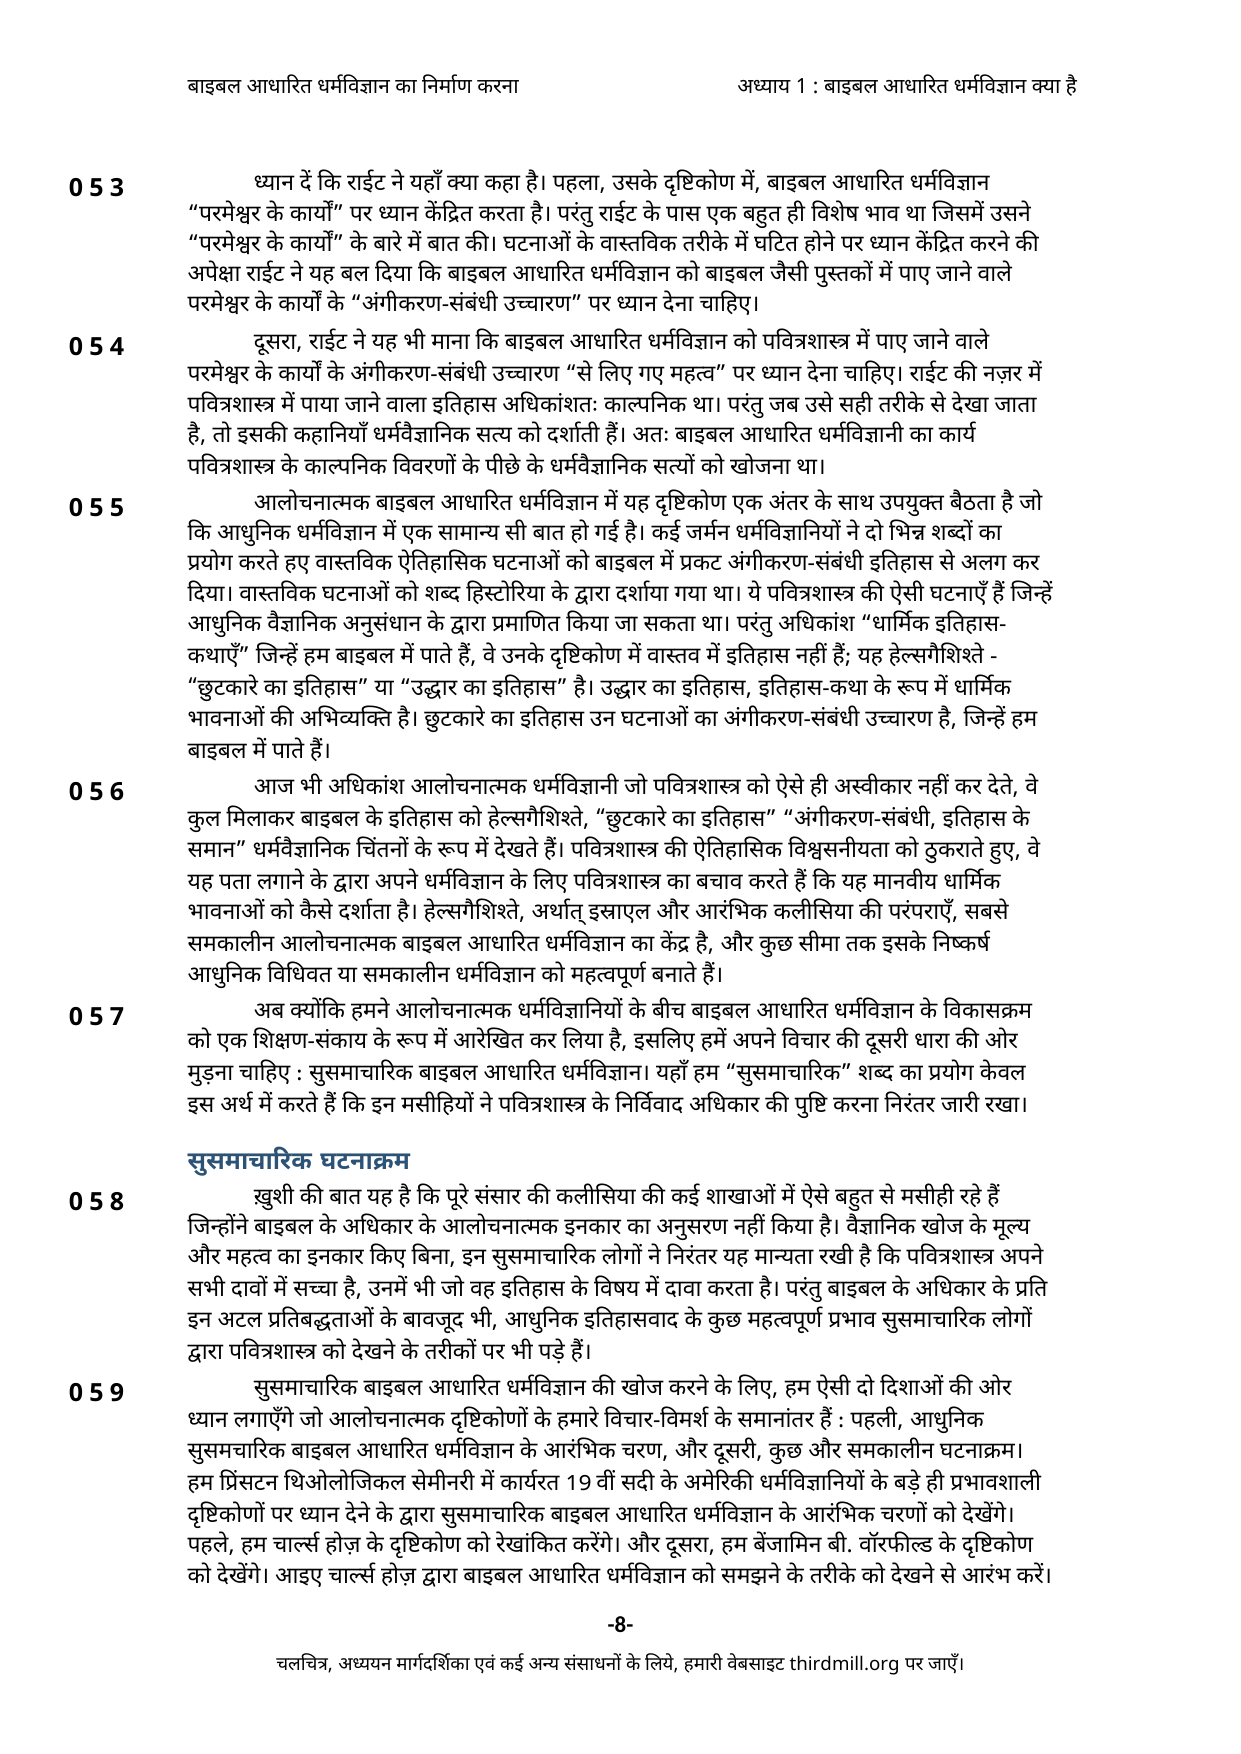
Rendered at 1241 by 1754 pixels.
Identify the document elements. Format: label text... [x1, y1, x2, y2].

text ख़ुशी की बात यह है कि पूरे संसार की कलीसिया की कई शाखाओं में ऐसे बहुत से मसीही रहे हैं जिन्होंने बाइबल के अधिकार के आलोचनात्मक इनकार का अनुसरण नहीं किया है। वैज्ञानिक खोज के मूल्य और महत्व का इनकार किए बिना, इन सुसमाचारिक लोगों ने निरंतर यह मान्यता रखी है कि पवित्रशास्त्र अपने सभी दावों में सच्चा है, उनमें भी जो वह इतिहास के विषय में दावा करता है। परंतु बाइबल के अधिकार के प्रति इन अटल प्रतिबद्धताओं के बावजूद भी, आधुनिक इतिहासवाद के कुछ महत्वपूर्ण प्रभाव सुसमाचारिक लोगों द्वारा पवित्रशास्त्र को देखने के तरीकों पर भी पड़े हैं। [187, 1184, 1053, 1369]
text आज भी अधिकांश आलोचनात्मक धर्मविज्ञानी जो पवित्रशास्त्र को ऐसे ही अस्वीकार नहीं कर देते, वे कुल मिलाकर बाइबल के इतिहास को हेल्सगैशिश्ते, “छुटकारे का इतिहास” “अंगीकरण-संबंधी, इतिहास के समान” धर्मवैज्ञानिक चिंतनों के रूप में देखते हैं। पवित्रशास्त्र की ऐतिहासिक विश्वसनीयता को ठुकराते हुए, वे यह पता लगाने के द्वारा अपने धर्मविज्ञान के लिए पवित्रशास्त्र का बचाव करते हैं कि यह मानवीय धार्मिक भावनाओं को कैसे दर्शाता है। हेल्सगैशिश्ते, अर्थात् इस्राएल और आरंभिक कलीसिया की परंपराएँ, सबसे समकालीन आलोचनात्मक बाइबल आधारित धर्मविज्ञान का केंद्र है, और कुछ सीमा तक इसके निष्कर्ष आधुनिक विधिवत या समकालीन धर्मविज्ञान को महत्वपूर्ण बनाते हैं। [187, 774, 1053, 992]
subtitle सुसमाचारिक घटनाक्रम [187, 1146, 1053, 1176]
text सुसमाचारिक बाइबल आधारित धर्मविज्ञान की खोज करने के लिए, हम ऐसी दो दिशाओं की ओर ध्यान लगाएँगे जो आलोचनात्मक दृष्टिकोणों के हमारे विचार-विमर्श के समानांतर हैं : पहली, आधुनिक सुसमचारिक बाइबल आधारित धर्मविज्ञान के आरंभिक चरण, और दूसरी, कुछ और समकालीन घटनाक्रम। हम प्रिंसटन थिओलोजिकल सेमीनरी में कार्यरत 19वीं सदी के अमेरिकी धर्मविज्ञानियों के बड़े ही प्रभावशाली दृष्टिकोणों पर ध्यान देने के द्वारा सुसमाचारिक बाइबल आधारित धर्मविज्ञान के आरंभिक चरणों को देखेंगे। पहले, हम चार्ल्स होज़ के दृष्टिकोण को रेखांकित करेंगे। और दूसरा, हम बेंजामिन बी. वॉरफील्ड के दृष्टिकोण को देखेंगे। आइए चार्ल्स होज़ द्वारा बाइबल आधारित धर्मविज्ञान को समझने के तरीके को देखने से आरंभ करें। [187, 1375, 1053, 1593]
text ध्यान दें कि राईट ने यहाँ क्या कहा है। पहला, उसके दृष्टिकोण में, बाइबल आधारित धर्मविज्ञान “परमेश्वर के कार्यों” पर ध्यान केंद्रित करता है। परंतु राईट के पास एक बहुत ही विशेष भाव था जिसमें उसने “परमेश्वर के कार्यों” के बारे में बात की। घटनाओं के वास्तविक तरीके में घटित होने पर ध्यान केंद्रित करने की अपेक्षा राईट ने यह बल दिया कि बाइबल आधारित धर्मविज्ञान को बाइबल जैसी पुस्तकों में पाए जाने वाले परमेश्वर के कार्यों के “अंगीकरण-संबंधी उच्चारण” पर ध्यान देना चाहिए। [187, 169, 1053, 322]
text अब क्योंकि हमने आलोचनात्मक धर्मविज्ञानियों के बीच बाइबल आधारित धर्मविज्ञान के विकासक्रम को एक शिक्षण-संकाय के रूप में आरेखित कर लिया है, इसलिए हमें अपने विचार की दूसरी धारा की ओर मुड़ना चाहिए : सुसमाचारिक बाइबल आधारित धर्मविज्ञान। यहाँ हम “सुसमाचारिक” शब्द का प्रयोग केवल इस अर्थ में करते हैं कि इन मसीहियों ने पवित्रशास्त्र के निर्विवाद अधिकार की पुष्टि करना निरंतर जारी रखा। [187, 998, 1053, 1121]
text दूसरा, राईट ने यह भी माना कि बाइबल आधारित धर्मविज्ञान को पवित्रशास्त्र में पाए जाने वाले परमेश्वर के कार्यों के अंगीकरण-संबंधी उच्चारण “से लिए गए महत्व” पर ध्यान देना चाहिए। राईट की नज़र में पवित्रशास्त्र में पाया जाने वाला इतिहास अधिकांशतः काल्पनिक था। परंतु जब उसे सही तरीके से देखा जाता है, तो इसकी कहानियाँ धर्मवैज्ञानिक सत्य को दर्शाती हैं। अतः बाइबल आधारित धर्मविज्ञानी का कार्य पवित्रशास्त्र के काल्पनिक विवरणों के पीछे के धर्मवैज्ञानिक सत्यों को खोजना था। [187, 329, 1053, 483]
text आलोचनात्मक बाइबल आधारित धर्मविज्ञान में यह दृष्टिकोण एक अंतर के साथ उपयुक्त बैठता है जो कि आधुनिक धर्मविज्ञान में एक सामान्य सी बात हो गई है। कई जर्मन धर्मविज्ञानियों ने दो भिन्न शब्दों का प्रयोग करते हए वास्तविक ऐतिहासिक घटनाओं को बाइबल में प्रकट अंगीकरण-संबंधी इतिहास से अलग कर दिया। वास्तविक घटनाओं को शब्द हिस्टोरिया के द्वारा दर्शाया गया था। ये पवित्रशास्त्र की ऐसी घटनाएँ हैं जिन्हें आधुनिक वैज्ञानिक अनुसंधान के द्वारा प्रमाणित किया जा सकता था। परंतु अधिकांश “धार्मिक इतिहास-कथाएँ” जिन्हें हम बाइबल में पाते हैं, वे उनके दृष्टिकोण में वास्तव में इतिहास नहीं हैं; यह हेल्सगैशिश्ते - “छुटकारे का इतिहास” या “उद्धार का इतिहास” है। उद्धार का इतिहास, इतिहास-कथा के रूप में धार्मिक भावनाओं की अभिव्यक्ति है। छुटकारे का इतिहास उन घटनाओं का अंगीकरण-संबंधी उच्चारण है, जिन्हें हम बाइबल में पाते हैं। [187, 490, 1053, 768]
